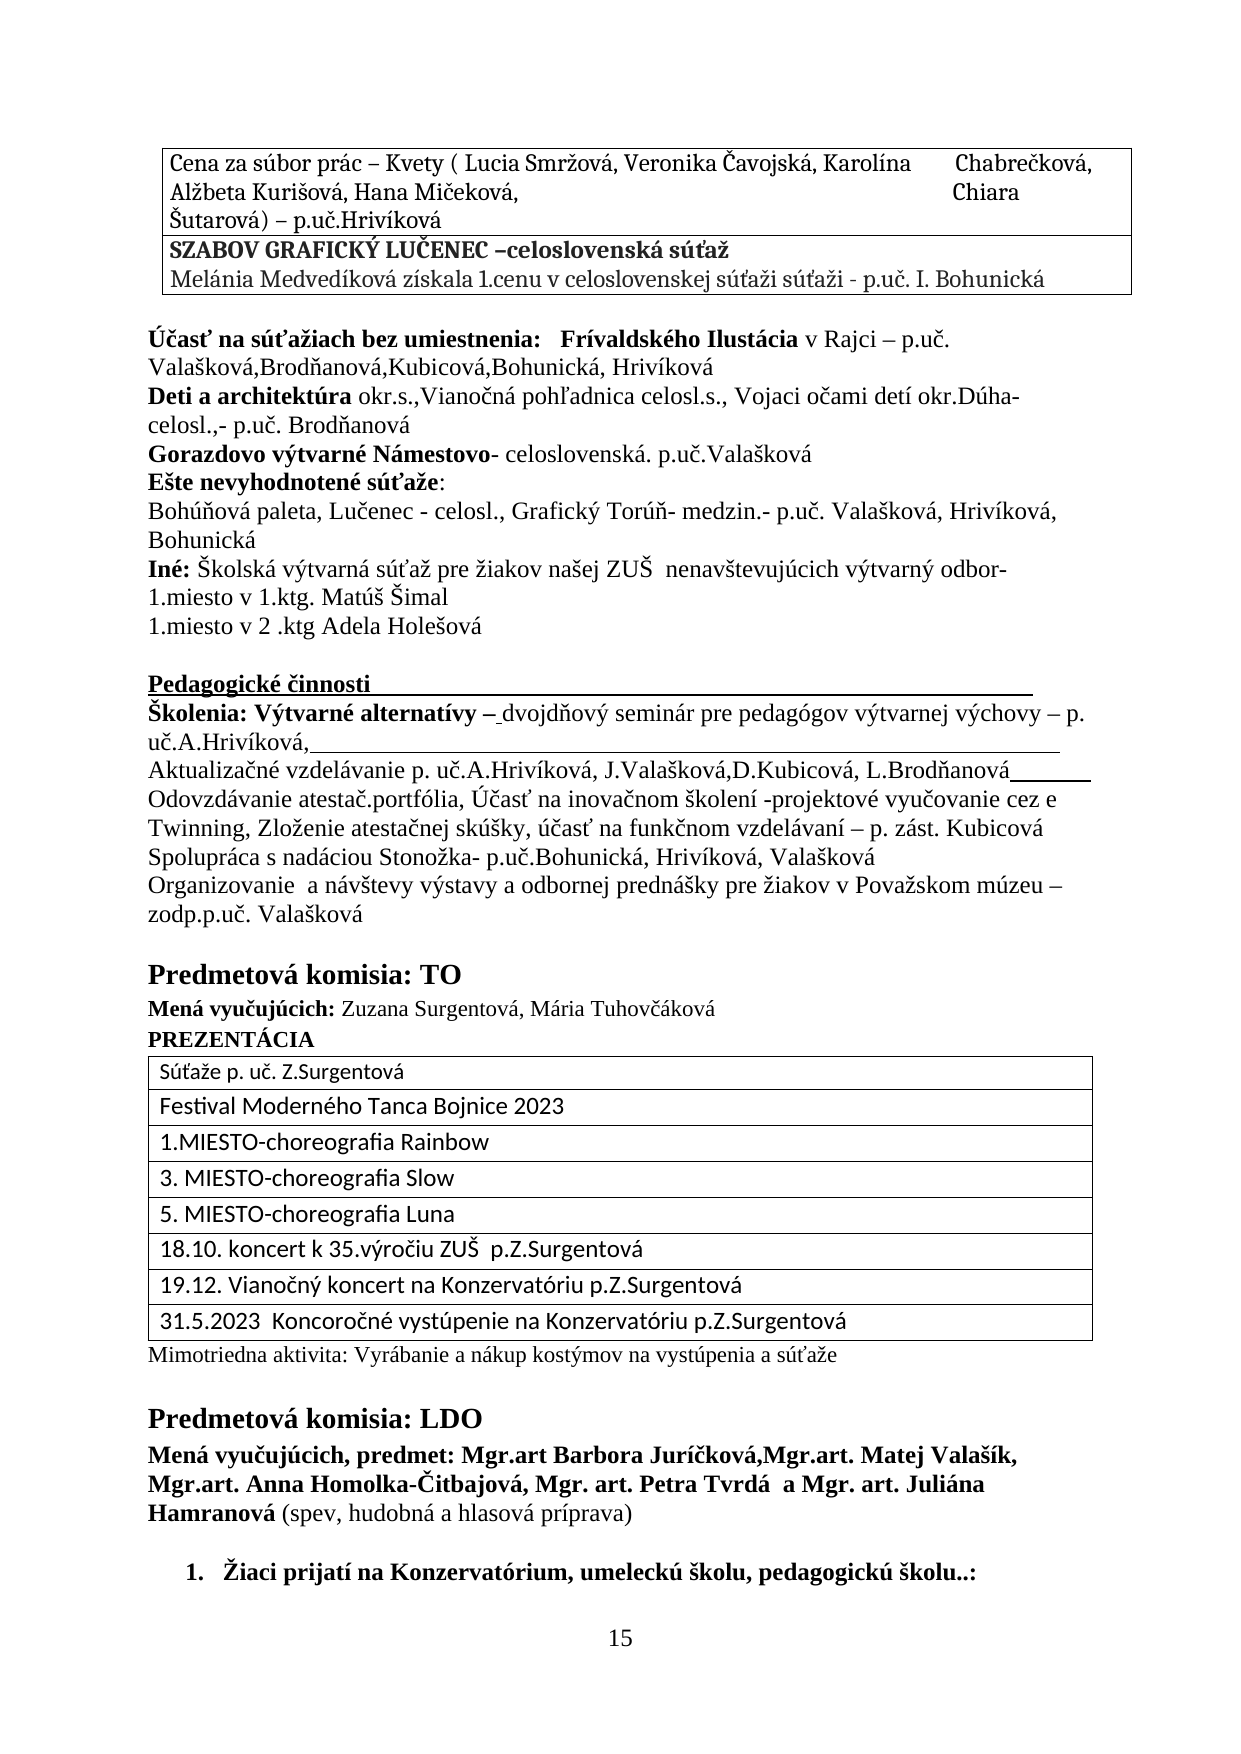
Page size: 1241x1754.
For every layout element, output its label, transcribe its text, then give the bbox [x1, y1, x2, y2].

text Mená vyučujúcich: Zuzana Surgentová, Mária Tuhovčáková [148, 996, 1093, 1022]
text Pedagogické činnosti Školenia: Výtvarné alternatívy – dvojdňový seminár pre pedagógov výtvarnej výchovy – p. uč.A.Hrivíková, Aktualizačné vzdelávanie p. uč.A.Hrivíková, J.Valašková,D.Kubicová, L.Brodňanová Odovzdávanie atestač.portfólia, Účasť na inovačnom školení -projektové vyučovanie cez e Twinning, Zloženie atestačnej skúšky, účasť na funkčnom vzdelávaní – p. zást. Kubicová Spolupráca s nadáciou Stonožka- p.uč.Bohunická, Hrivíková, Valašková Organizovanie a návštevy výstavy a odbornej prednášky pre žiakov v Považskom múzeu – zodp.p.uč. Valašková [148, 669, 1093, 928]
table_cell 5. MIESTO-choreografia Luna [149, 1198, 1092, 1233]
table_cell 31.5.2023 Koncoročné vystúpenie na Konzervatóriu p.Z.Surgentová [149, 1305, 1092, 1340]
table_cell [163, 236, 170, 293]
table_cell Festival Moderného Tanca Bojnice 2023 [149, 1090, 1092, 1125]
table_cell 3. MIESTO-choreografia Slow [149, 1162, 1092, 1197]
table_header Súťaže p. uč. Z.Surgentová [149, 1057, 1092, 1089]
text Mimotriedna aktivita: Vyrábanie a nákup kostýmov na vystúpenia a súťaže [148, 1341, 1093, 1367]
list Žiaci prijatí na Konzervatórium, umeleckú školu, pedagogickú školu..: [185, 1557, 1093, 1585]
text PREZENTÁCIA [148, 1026, 1093, 1052]
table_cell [163, 149, 1131, 235]
text Účasť na súťažiach bez umiestnenia: Frívaldského Ilustácia v Rajci – p.uč. Valašková,Brodňanová,Kubicová,Bohunická, Hrivíková Deti a architektúra okr.s.,Vianočná pohľadnica celosl.s., Vojaci očami detí okr.Dúha- celosl.,- p.uč. Brodňanová Gorazdovo výtvarné Námestovo- celoslovenská. p.uč.Valašková Ešte nevyhodnotené súťaže: Bohúňová paleta, Lučenec - celosl., Grafický Torúň- medzin.- p.uč. Valašková, Hrivíková, Bohunická Iné: Školská výtvarná súťaž pre žiakov našej ZUŠ nenavštevujúcich výtvarný odbor- 1.miesto v 1.ktg. Matúš Šimal 1.miesto v 2 .ktg Adela Holešová [148, 324, 1093, 640]
text Predmetová komisia: TO [148, 957, 1093, 991]
table_cell 19.12. Vianočný koncert na Konzervatóriu p.Z.Surgentová [149, 1270, 1092, 1304]
table_cell 18.10. koncert k 35.výročiu ZUŠ p.Z.Surgentová [149, 1234, 1092, 1268]
text Predmetová komisia: LDO [148, 1402, 1093, 1435]
table_cell 1.MIESTO-choreografia Rainbow [149, 1126, 1092, 1161]
text Mená vyučujúcich, predmet: Mgr.art Barbora Juríčková,Mgr.art. Matej Valašík, Mgr.art. Anna Homolka-Čitbajová, Mgr. art. Petra Tvrdá a Mgr. art. Juliána Hamranová (spev, hudobná a hlasová príprava) [148, 1440, 1093, 1526]
table_cell SZABOV GRAFICKÝ LUČENEC –celoslovenská súťaž Melánia Medvedíková získala 1.cenu v celoslovenskej súťaži súťaži - p.uč. I. Bohunická [729, 236, 1131, 293]
